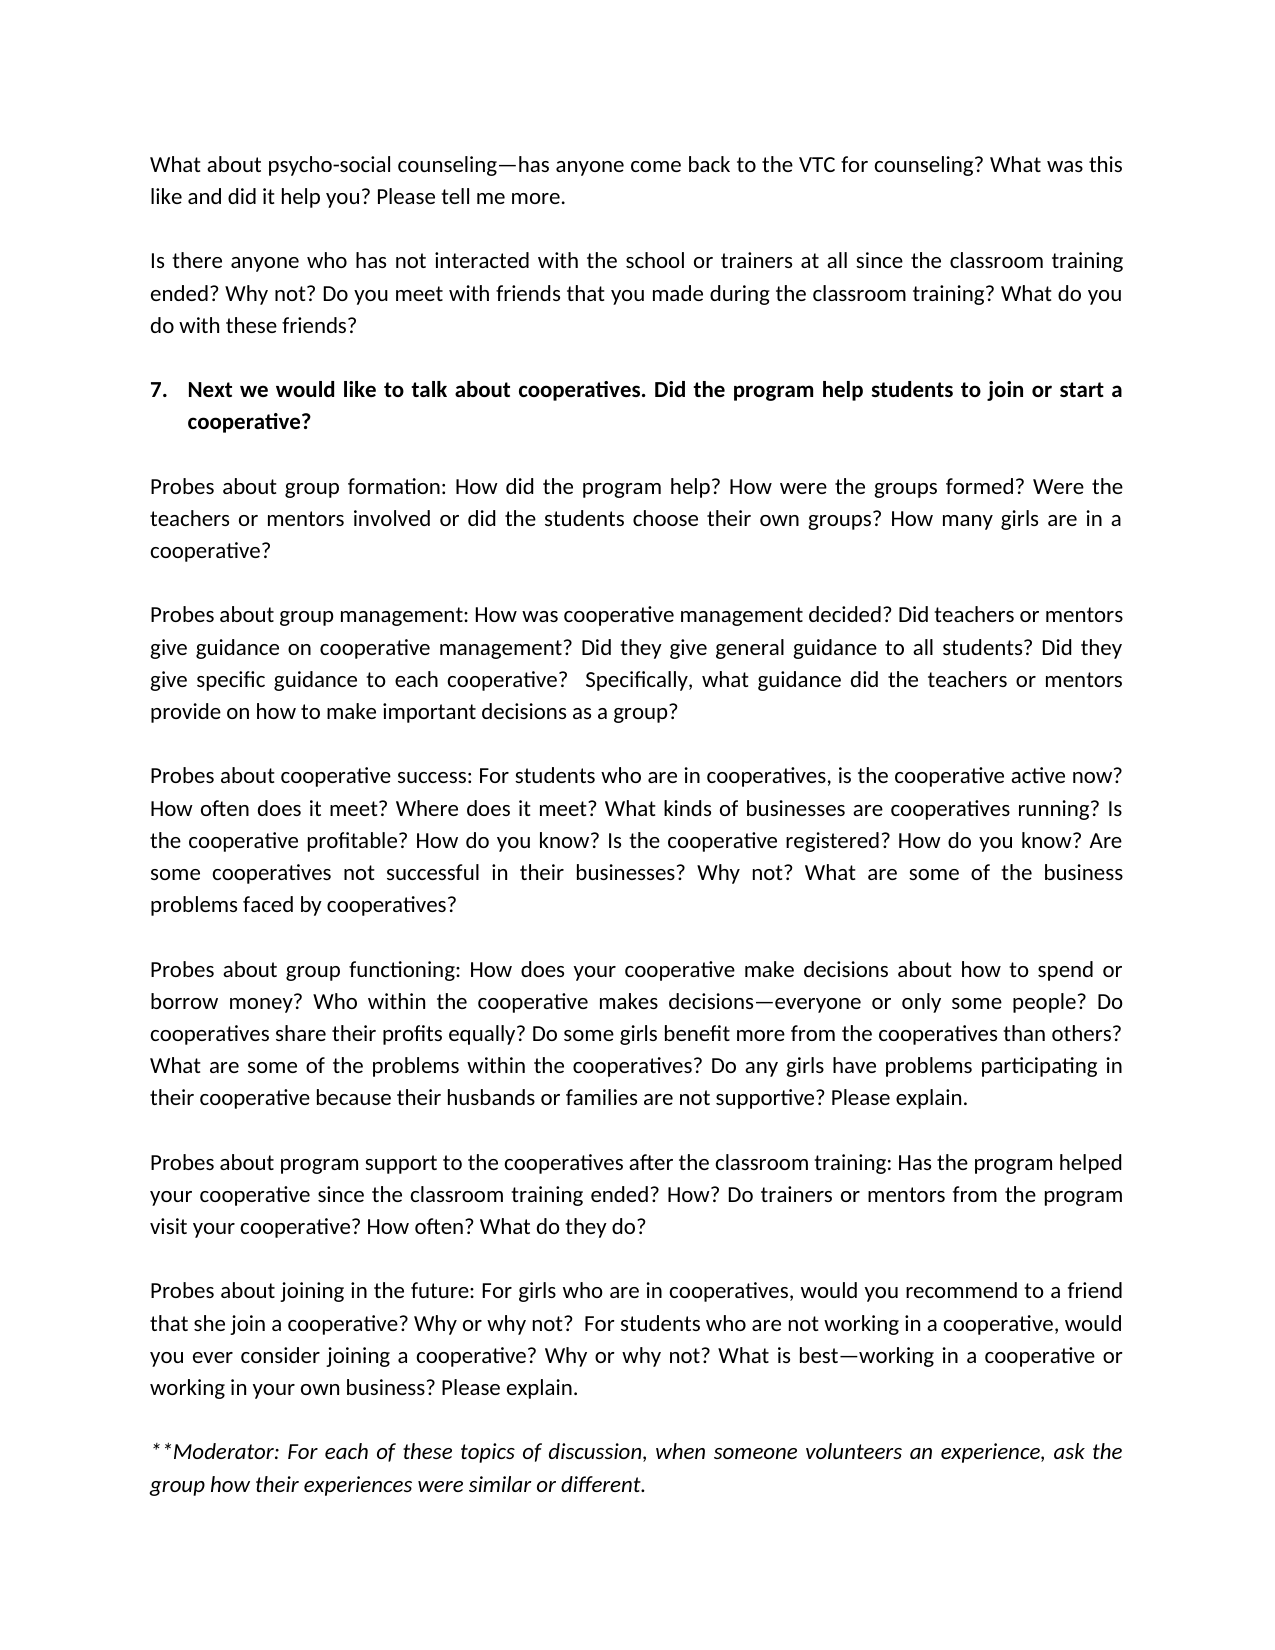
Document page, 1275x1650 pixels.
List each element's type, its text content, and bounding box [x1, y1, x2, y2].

text Is there anyone who has not interacted with the school or trainers at all since the classroom training ended? Why not? Do you meet with friends that you made during the classroom training? What do you do with these friends? [150, 247, 1125, 339]
list Next we would like to talk about cooperatives. Did the program help students to join or start a cooperative? [150, 375, 1125, 436]
text Probes about group formation: How did the program help? How were the groups formed? Were the teachers or mentors involved or did the students choose their own groups? How many girls are in a cooperative? [150, 472, 1125, 564]
text **Moderator: For each of these topics of discussion, when someone volunteers an experience, ask the group how their experiences were similar or different. [150, 1437, 1125, 1498]
text Probes about group functioning: How does your cooperative make decisions about how to spend or borrow money? Who within the cooperative makes decisions—everyone or only some people? Do cooperatives share their profits equally? Do some girls benefit more from the cooperatives than others? What are some of the problems within the cooperatives? Do any girls have problems participating in their cooperative because their husbands or families are not supportive? Please explain. [150, 955, 1125, 1111]
text Probes about program support to the cooperatives after the classroom training: Has the program helped your cooperative since the classroom training ended? How? Do trainers or mentors from the program visit your cooperative? How often? What do they do? [150, 1148, 1125, 1240]
text Probes about joining in the future: For girls who are in cooperatives, would you recommend to a friend that she join a cooperative? Why or why not? For students who are not working in a cooperative, would you ever consider joining a cooperative? Why or why not? What is best—working in a cooperative or working in your own business? Please explain. [150, 1277, 1125, 1401]
text Probes about cooperative success: For students who are in cooperatives, is the cooperative active now? How often does it meet? Where does it meet? What kinds of businesses are cooperatives running? Is the cooperative profitable? How do you know? Is the cooperative registered? How do you know? Are some cooperatives not successful in their businesses? Why not? What are some of the business problems faced by cooperatives? [150, 762, 1125, 918]
text Probes about group management: How was cooperative management decided? Did teachers or mentors give guidance on cooperative management? Did they give general guidance to all students? Did they give specific guidance to each cooperative? Specifically, what guidance did the teachers or mentors provide on how to make important decisions as a group? [150, 601, 1125, 725]
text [150, 150, 1125, 210]
